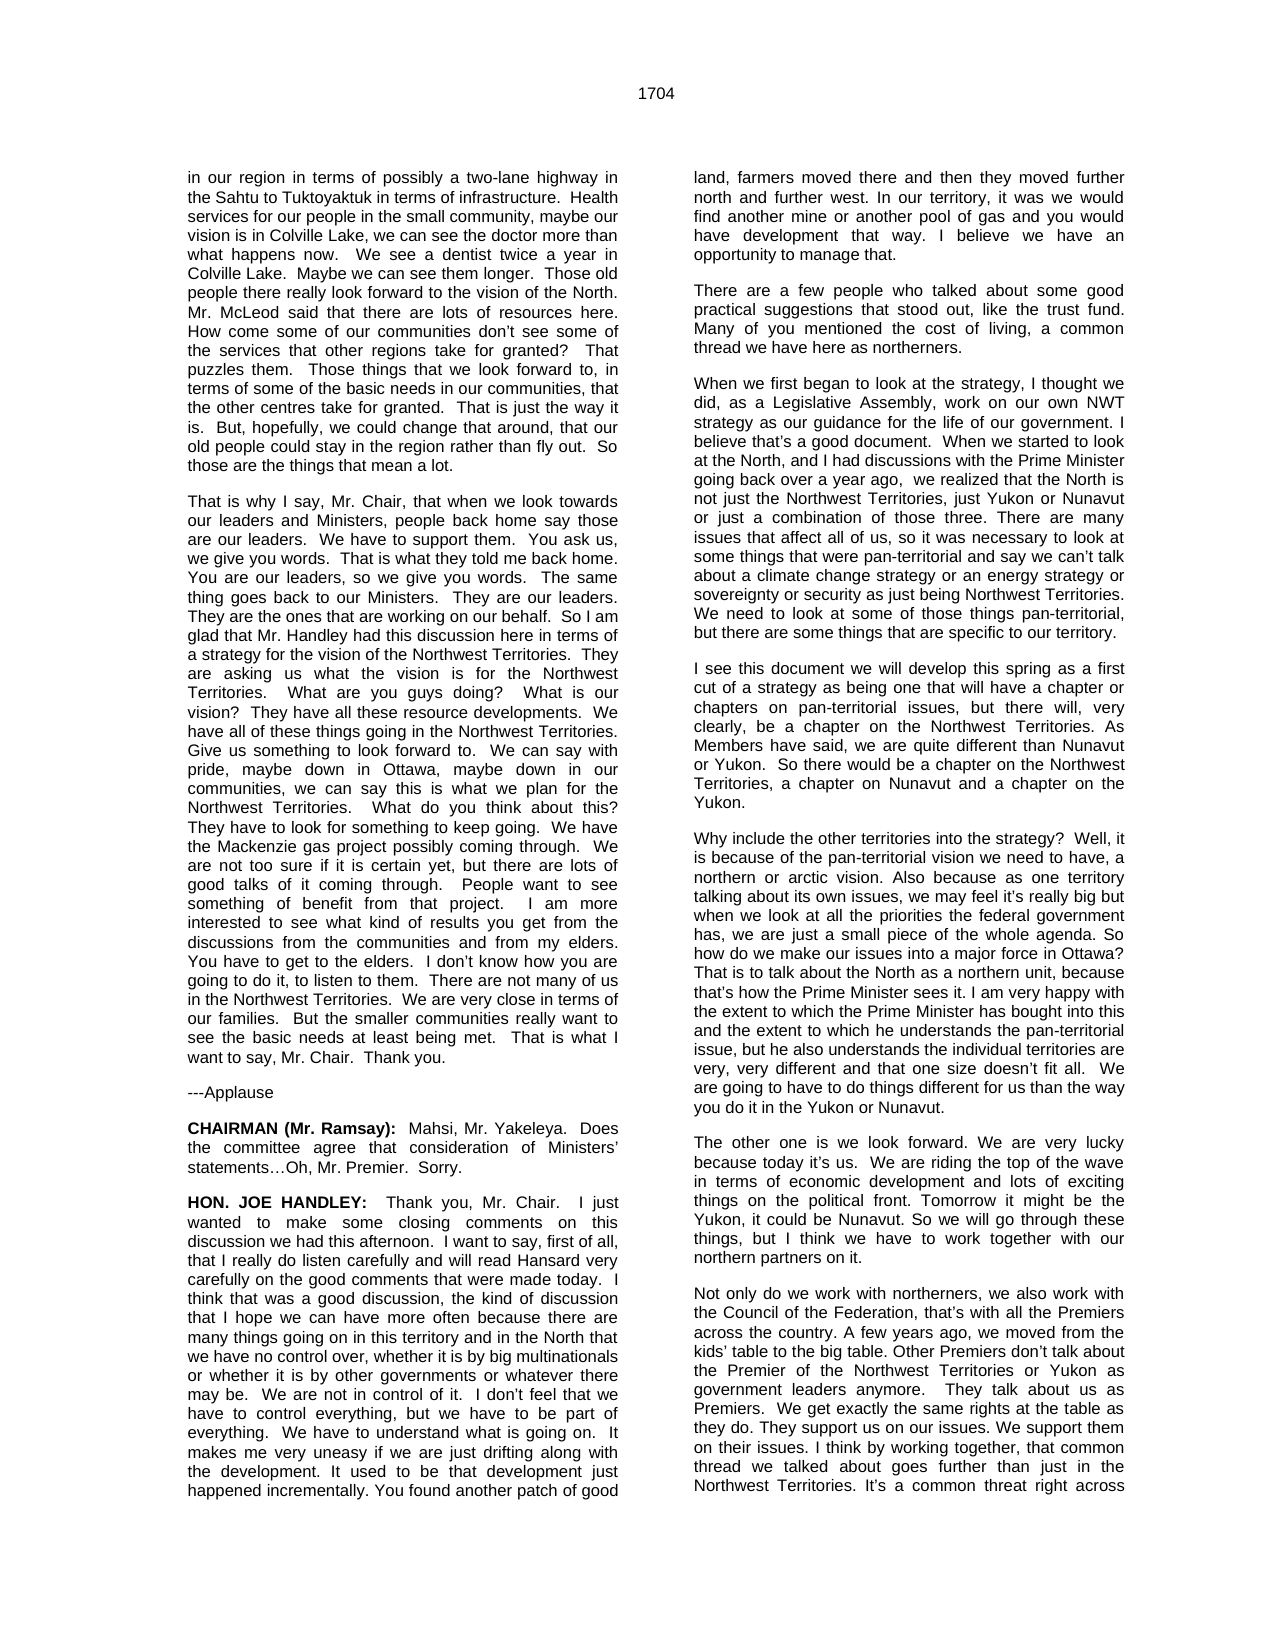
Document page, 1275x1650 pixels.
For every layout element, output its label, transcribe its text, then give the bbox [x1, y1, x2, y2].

text That is why I say, Mr. Chair, that when we look towards our leaders and Ministers, people back home say those are our leaders. We have to support them. You ask us, we give you words. That is what they told me back home. You are our leaders, so we give you words. The same thing goes back to our Ministers. They are our leaders. They are the ones that are working on our behalf. So I am glad that Mr. Handley had this discussion here in terms of a strategy for the vision of the . They are asking us what the vision is for the . What are you guys doing? What is our vision? They have all these resource developments. We have all of these things going in the . Give us something to look forward to. We can say with pride, maybe down in , maybe down in our communities, we can say this is what we plan for the . What do you think about this? They have to look for something to keep going. We have the Mackenzie gas project possibly coming through. We are not too sure if it is certain yet, but there are lots of good talks of it coming through. People want to see something of benefit from that project. I am more interested to see what kind of results you get from the discussions from the communities and from my elders. You have to get to the elders. I don’t know how you are going to do it, to listen to them. There are not many of us in the Northwest Territories. We are very close in terms of our families. But the smaller communities really want to see the basic needs at least being met. That is what I want to say, Mr. Chair. Thank you. [187, 492, 619, 1067]
text There are a few people who talked about some good practical suggestions that stood out, like the trust fund. Many of you mentioned the cost of living, a common thread we have here as northerners. [694, 281, 1125, 357]
text CHAIRMAN (Mr. Ramsay): Mahsi, Mr. Yakeleya. Does the committee agree that consideration of Ministers’ statements…Oh, Mr. Premier. Sorry. [187, 1119, 619, 1177]
text ---Applause [187, 1083, 619, 1102]
text Why include the other territories into the strategy? Well, it is because of the pan-territorial vision we need to have, a northern or arctic vision. Also because as one territory talking about its own issues, we may feel it’s really big but when we look at all the priorities the federal government has, we are just a small piece of the whole agenda. So how do we make our issues into a major force in ? That is to talk about the North as a northern unit, because that’s how the Prime Minister sees it. I am very happy with the extent to which the Prime Minister has bought into this and the extent to which he understands the pan-territorial issue, but he also understands the individual territories are very, very different and that one size doesn’t fit all. We are going to have to do things different for us than the way you do it in the or . [694, 829, 1125, 1117]
text HON. JOE HANDLEY: Thank you, Mr. Chair. I just wanted to make some closing comments on this discussion we had this afternoon. I want to say, first of all, that I really do listen carefully and will read Hansard very carefully on the good comments that were made today. I think that was a good discussion, the kind of discussion that I hope we can have more often because there are many things going on in this territory and in the North that we have no control over, whether it is by big multinationals or whether it is by other governments or whatever there may be. We are not in control of it. I don’t feel that we have to control everything, but we have to be part of everything. We have to understand what is going on. It makes me very uneasy if we are just drifting along with the development. It used to be that development just happened incrementally. You found another patch of good land, farmers moved there and then they moved further north and further west. In our territory, it was we would find another mine or another pool of gas and you would have development that way. I believe we have an opportunity to manage that. [187, 1193, 619, 1500]
text The other one is we look forward. We are very lucky because today it’s us. We are riding the top of the wave in terms of economic development and lots of exciting things on the political front. Tomorrow it might be the , it could be . So we will go through these things, but I think we have to work together with our northern partners on it. [694, 1133, 1125, 1267]
text I see this document we will develop this spring as a first cut of a strategy as being one that will have a chapter or chapters on pan-territorial issues, but there will, very clearly, be a chapter on the . As Members have said, we are quite different than or . So there would be a chapter on the , a chapter on and a chapter on the . [694, 659, 1125, 812]
text When we first began to look at the strategy, I thought we did, as a Legislative Assembly, work on our own NWT strategy as our guidance for the life of our government. I believe that’s a good document. When we started to look at the North, and I had discussions with the Prime Minister going back over a year ago, we realized that the North is not just the , just or or just a combination of those three. There are many issues that affect all of us, so it was necessary to look at some things that were pan-territorial and say we can’t talk about a climate change strategy or an energy strategy or sovereignty or security as just being Northwest Territories. We need to look at some of those things pan-territorial, but there are some things that are specific to our territory. [694, 374, 1125, 642]
